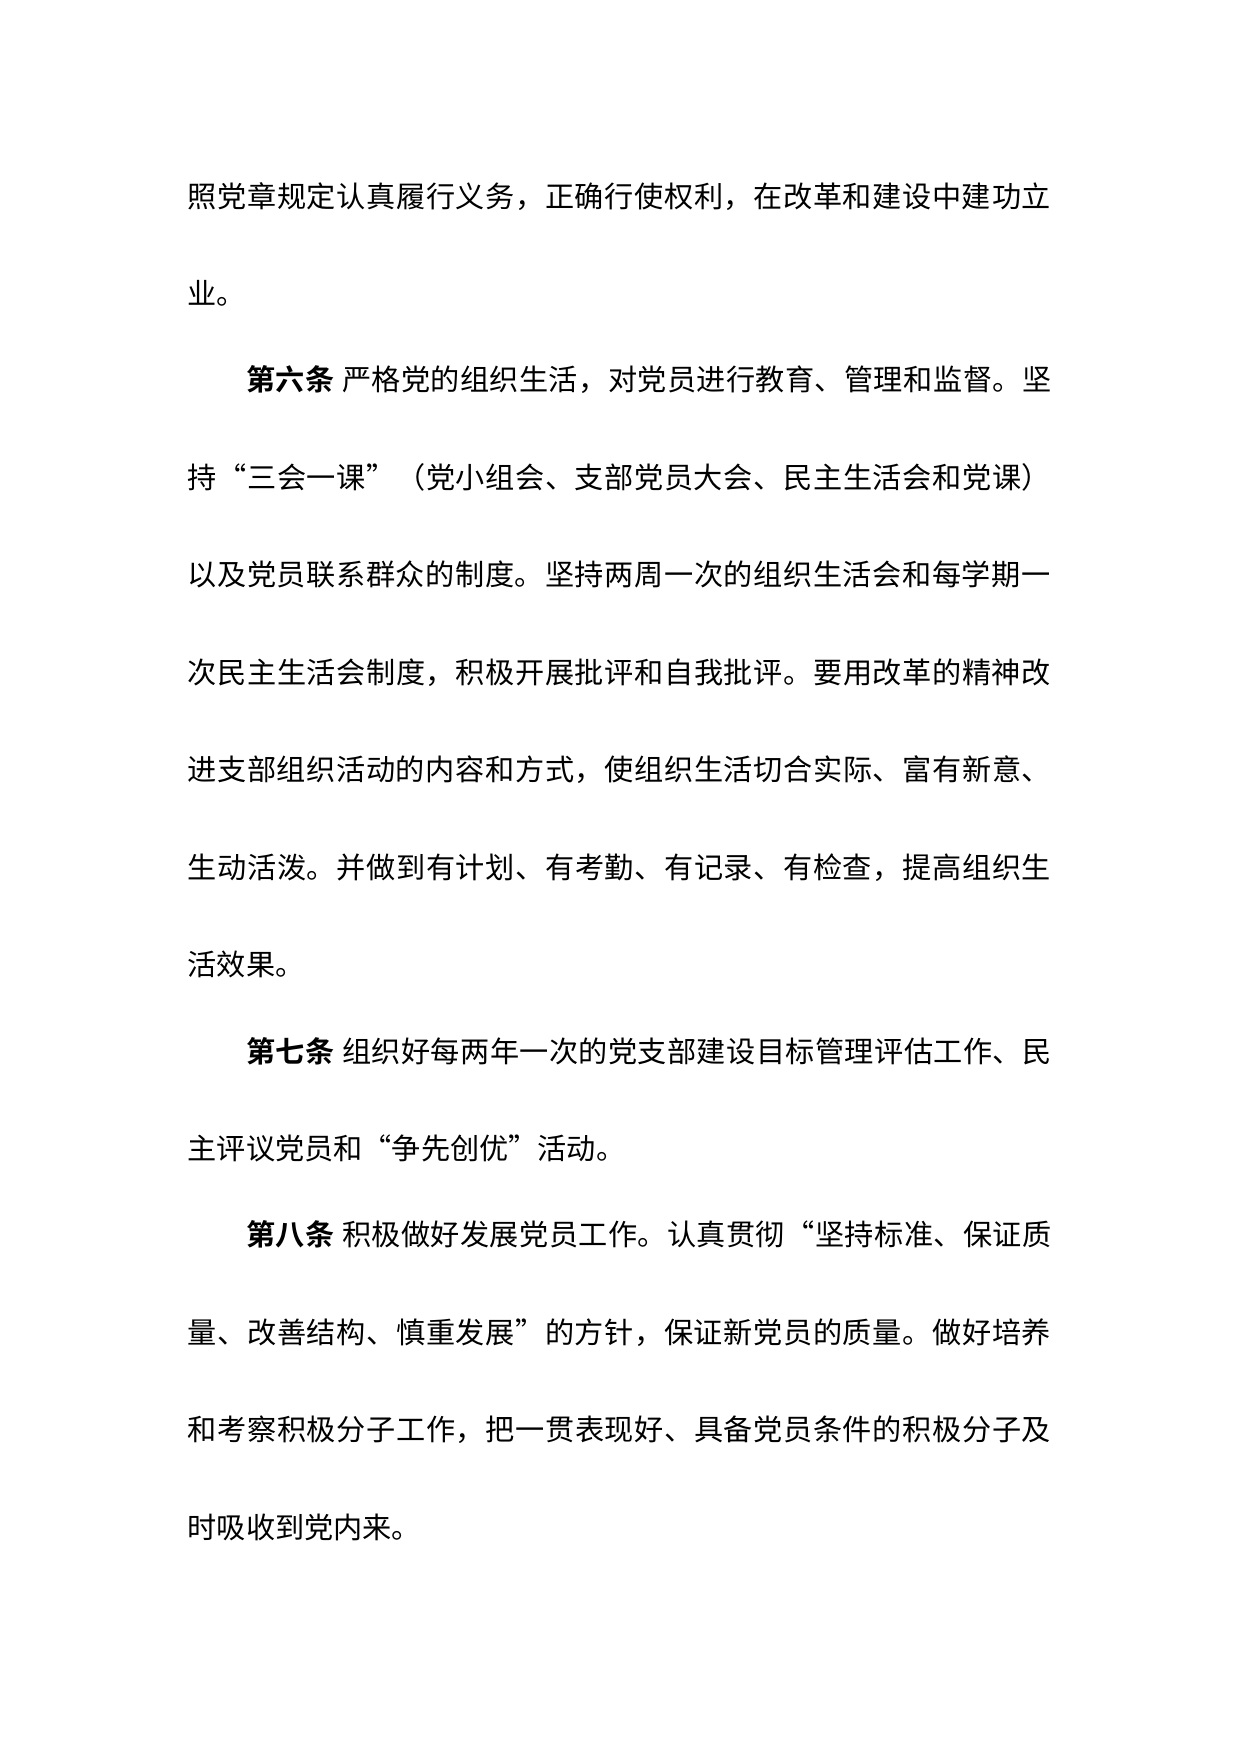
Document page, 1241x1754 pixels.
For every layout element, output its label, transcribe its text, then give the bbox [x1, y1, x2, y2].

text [187, 162, 1053, 324]
text 第六条 严格党的组织生活，对党员进行教育、管理和监督。坚持“三会一课”（党小组会、支部党员大会、民主生活会和党课）以及党员联系群众的制度。坚持两周一次的组织生活会和每学期一次民主生活会制度，积极开展批评和自我批评。要用改革的精神改进支部组织活动的内容和方式，使组织生活切合实际、富有新意、生动活泼。并做到有计划、有考勤、有记录、有检查，提高组织生活效果。 [187, 346, 1053, 996]
text 第八条 积极做好发展党员工作。认真贯彻“坚持标准、保证质量、改善结构、慎重发展”的方针，保证新党员的质量。做好培养和考察积极分子工作，把一贯表现好、具备党员条件的积极分子及时吸收到党内来。 [187, 1200, 1053, 1558]
text 第七条 组织好每两年一次的党支部建设目标管理评估工作、民主评议党员和“争先创优”活动。 [187, 1017, 1053, 1179]
